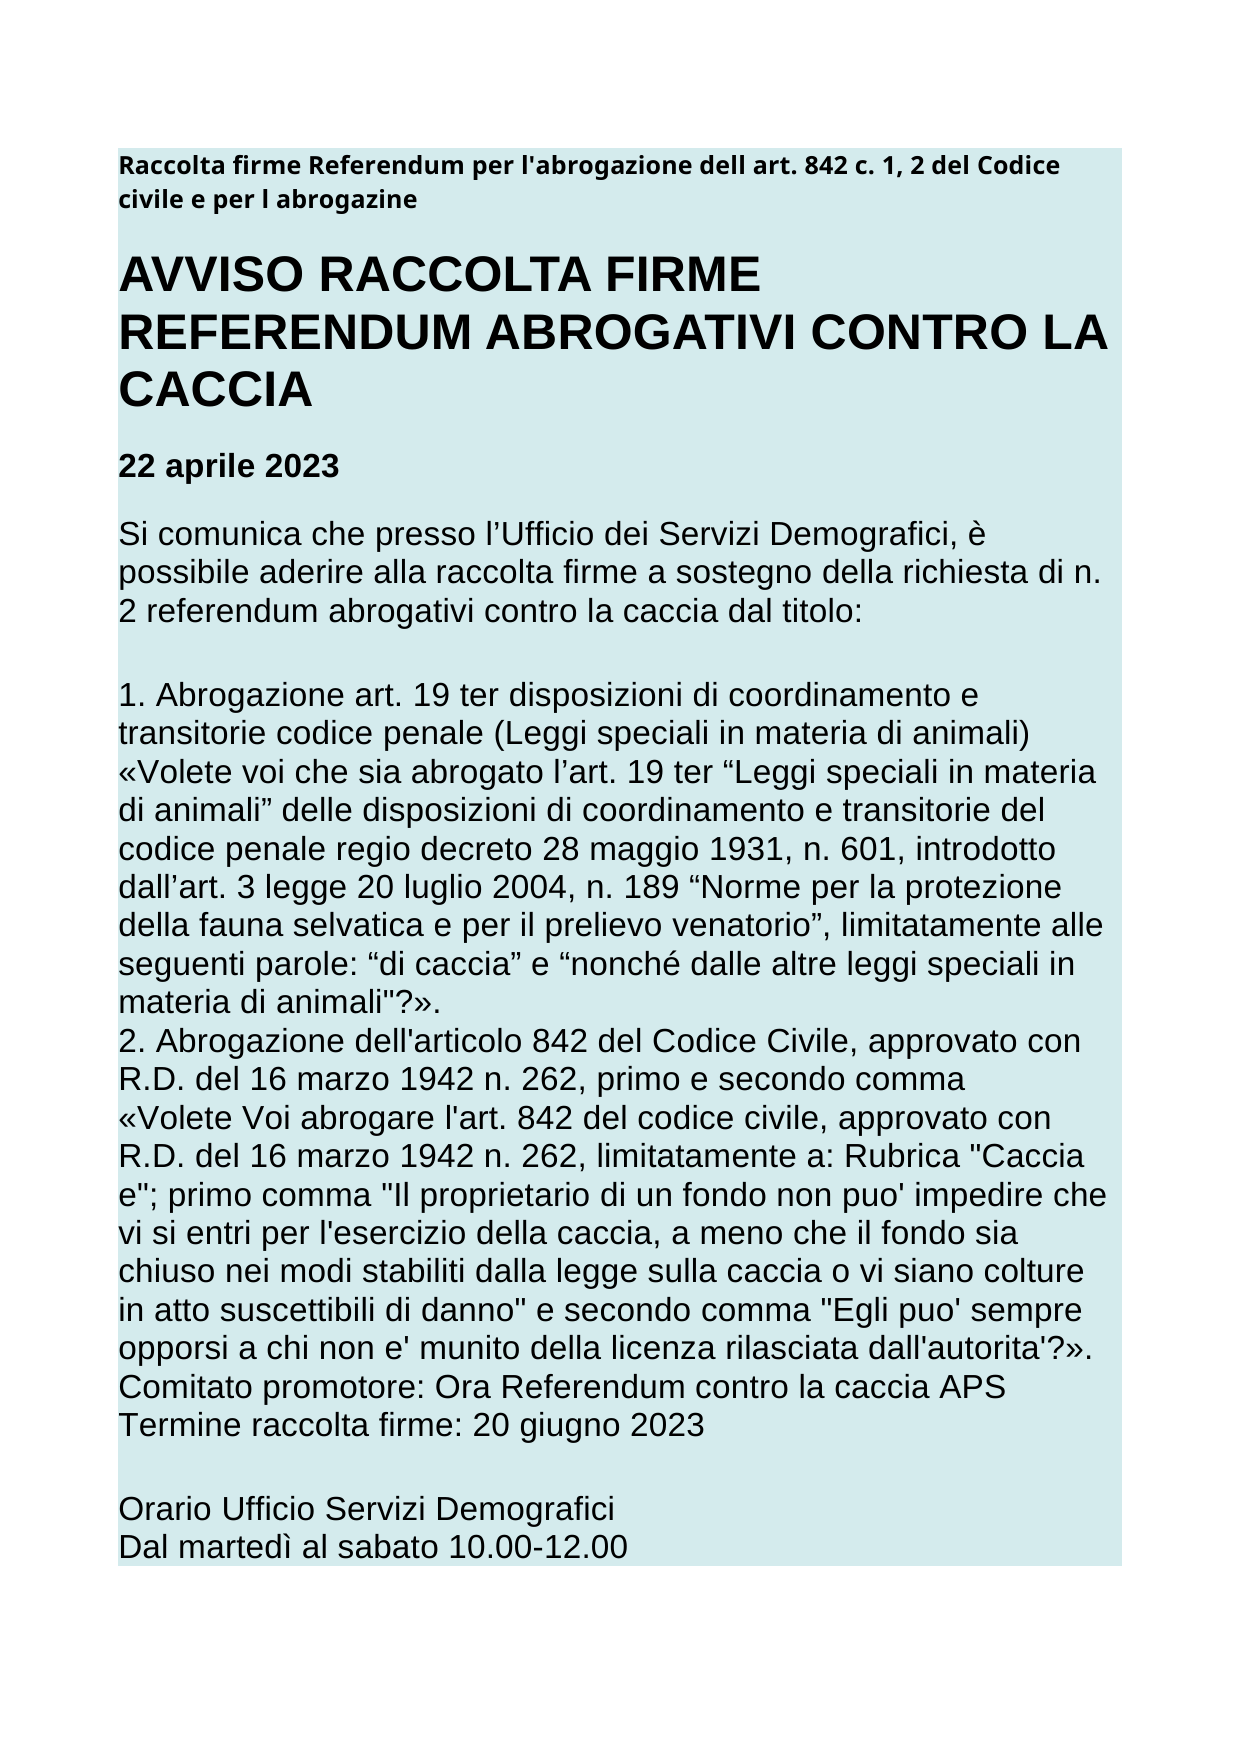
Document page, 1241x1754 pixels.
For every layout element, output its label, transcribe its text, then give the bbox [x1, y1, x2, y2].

text «Volete voi che sia abrogato l’art. 19 ter “Leggi speciali in materia di animali” delle disposizioni di coordinamento e transitorie del codice penale regio decreto 28 maggio 1931, n. 601, introdotto dall’art. 3 legge 20 luglio 2004, n. 189 “Norme per la protezione della fauna selvatica e per il prelievo venatorio”, limitatamente alle seguenti parole: “di caccia” e “nonché dalle altre leggi speciali in materia di animali"?». [118, 752, 1122, 1021]
text 2. Abrogazione dell'articolo 842 del Codice Civile, approvato con R.D. del 16 marzo 1942 n. 262, primo e secondo comma [118, 1021, 1122, 1098]
text Comitato promotore: Ora Referendum contro la caccia APS [118, 1367, 1122, 1405]
text «Volete Voi abrogare l'art. 842 del codice civile, approvato con R.D. del 16 marzo 1942 n. 262, limitatamente a: Rubrica "Caccia e"; primo comma "Il proprietario di un fondo non puo' impedire che vi si entri per l'esercizio della caccia, a meno che il fondo sia chiuso nei modi stabiliti dalla legge sulla caccia o vi siano colture in atto suscettibili di danno" e secondo comma "Egli puo' sempre opporsi a chi non e' munito della licenza rilasciata dall'autorita'?». [118, 1098, 1122, 1367]
text 1. Abrogazione art. 19 ter disposizioni di coordinamento e transitorie codice penale (Leggi speciali in materia di animali) [118, 675, 1122, 752]
text Si comunica che presso l’Ufficio dei Servizi Demografici, è possibile aderire alla raccolta firme a sostegno della richiesta di n. 2 referendum abrogativi contro la caccia dal titolo: [118, 514, 1122, 629]
text Orario Ufficio Servizi Demografici [118, 1444, 1122, 1527]
text Dal martedì al sabato 10.00-12.00 [118, 1527, 1122, 1566]
text Termine raccolta firme: 20 giugno 2023 [118, 1405, 1122, 1444]
text Raccolta firme Referendum per l'abrogazione dell art. 842 c. 1, 2 del Codice civile e per l abrogazine [118, 148, 1122, 216]
text AVVISO RACCOLTA FIRME REFERENDUM ABROGATIVI CONTRO LA CACCIA [118, 245, 1122, 417]
text 22 aprile 2023 [118, 447, 1122, 485]
